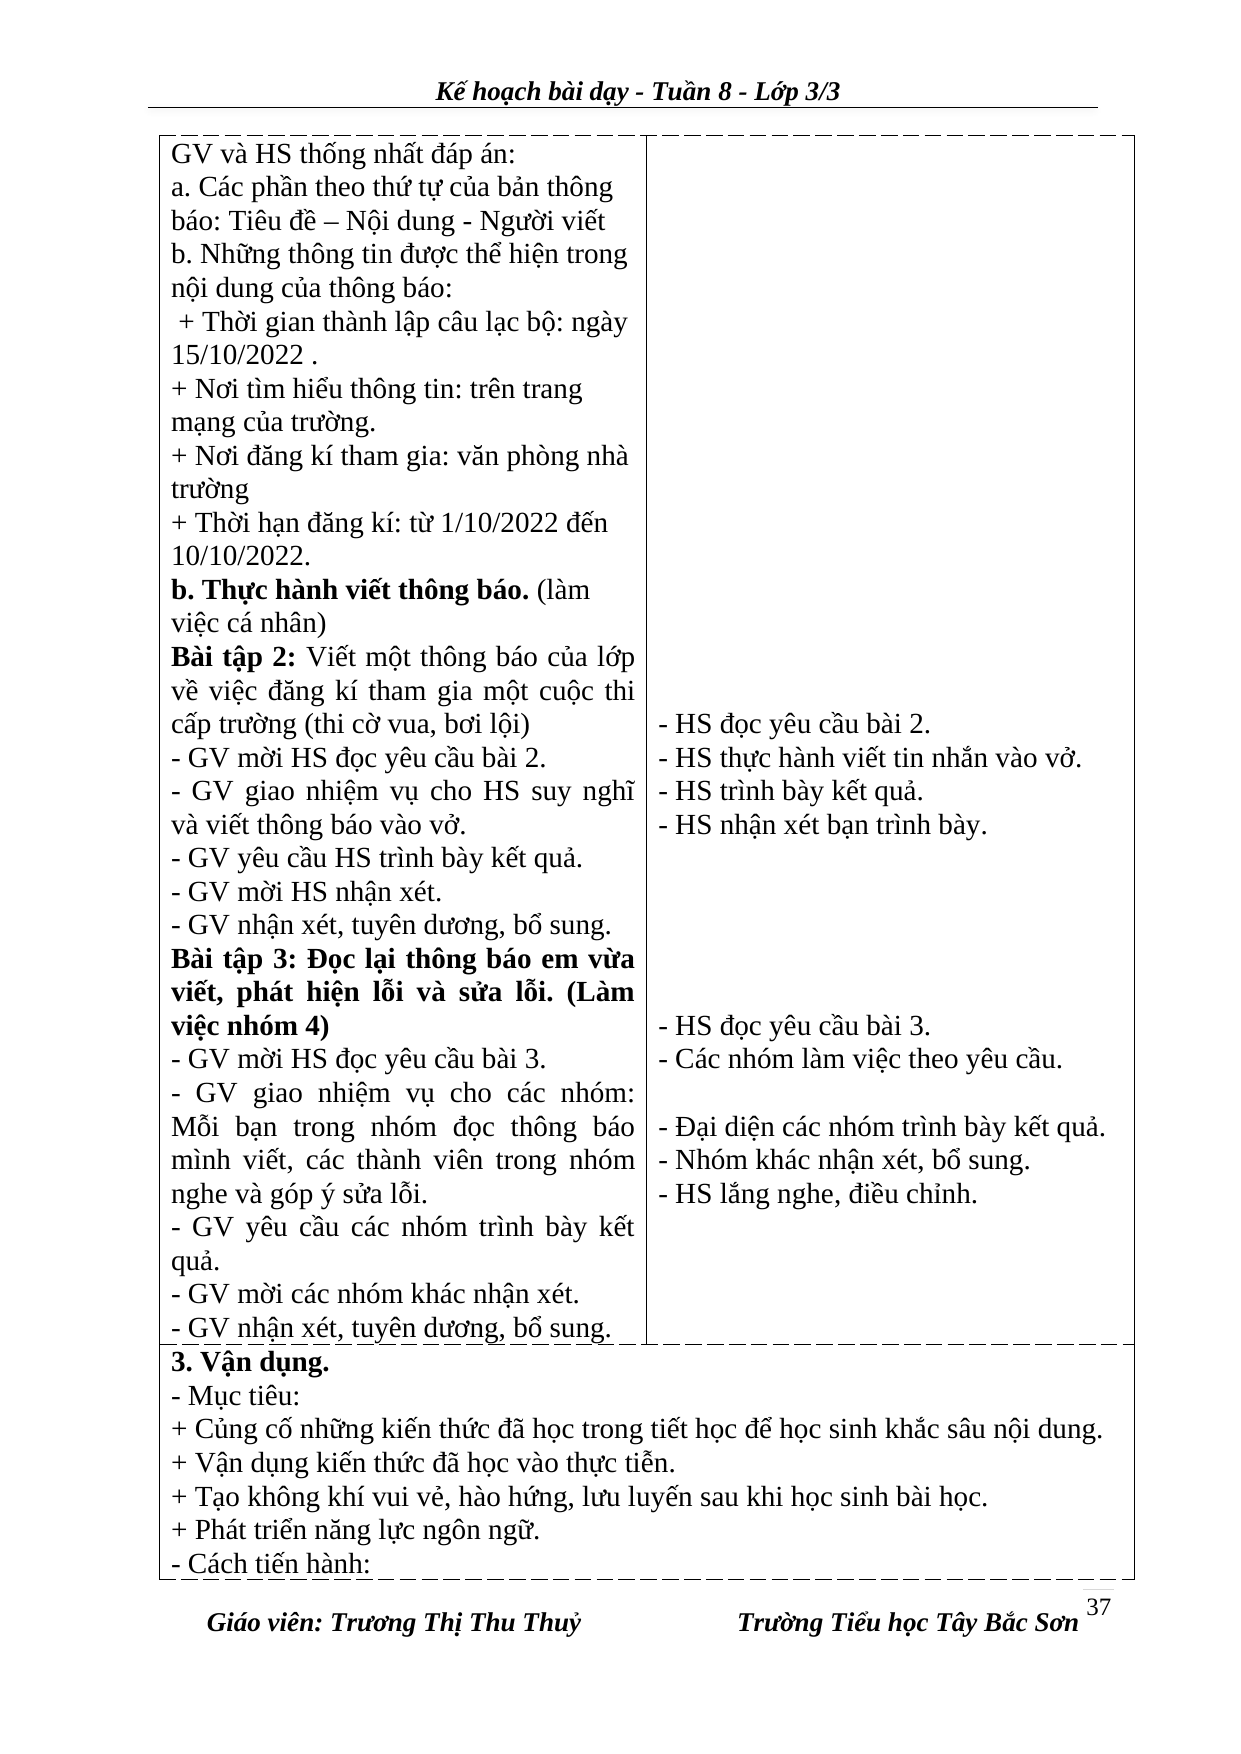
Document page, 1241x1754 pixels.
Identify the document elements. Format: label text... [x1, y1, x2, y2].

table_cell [160, 135, 646, 1343]
table_cell 3. Vận dụng. - Mục tiêu: + Củng cố những kiến thức đã học trong tiết học để học sinh khắc sâu nội dung. + Vận dụng kiến thức đã học vào thực tiễn. + Tạo không khí vui vẻ, hào hứng, lưu luyến sau khi học sinh bài học. + Phát triển năng lực ngôn ngữ. - Cách tiến hành: [160, 1344, 1134, 1579]
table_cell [647, 135, 1134, 1343]
